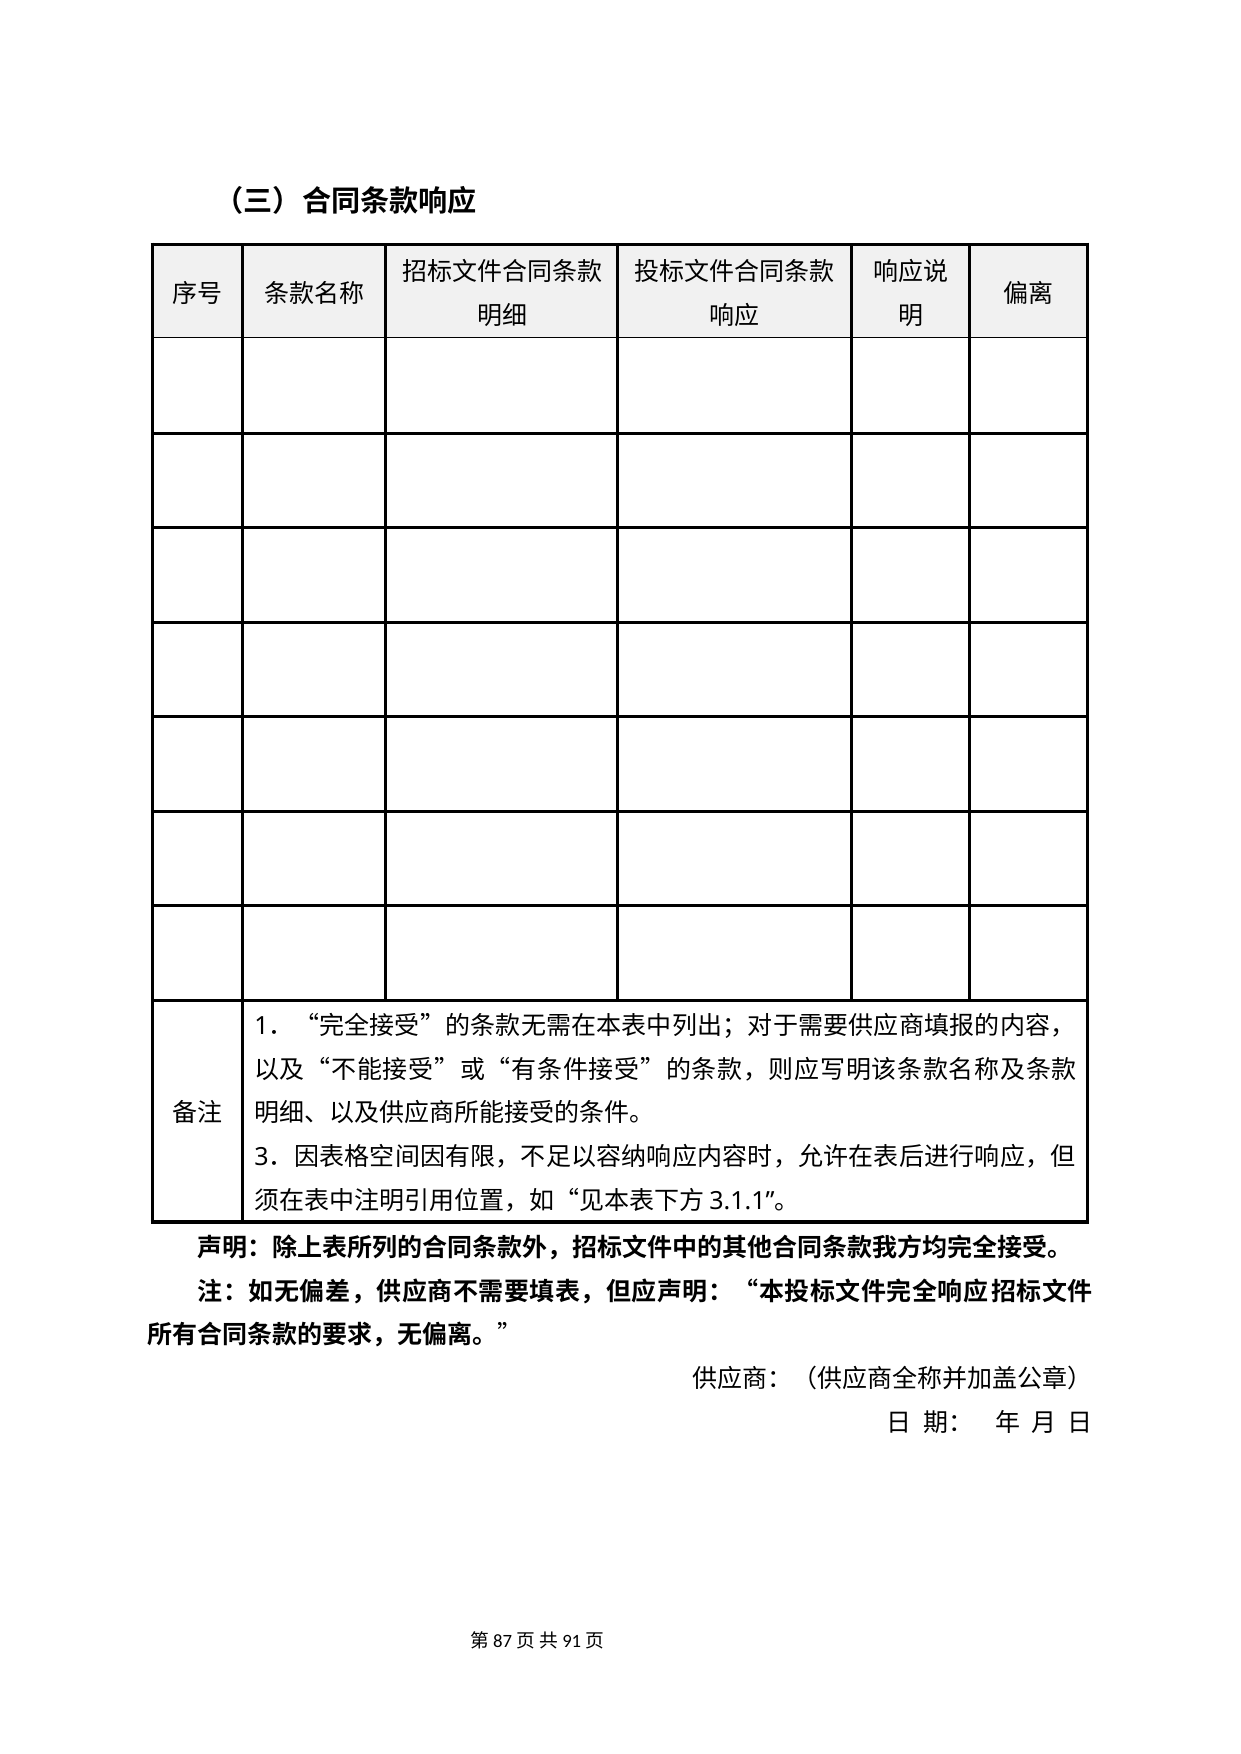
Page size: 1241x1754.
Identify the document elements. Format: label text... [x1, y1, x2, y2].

table_cell [971, 529, 1086, 621]
table_cell [971, 338, 1086, 432]
table_header 偏离 [971, 246, 1086, 337]
table_cell [387, 718, 616, 809]
table_cell [853, 813, 968, 904]
table_cell [387, 435, 616, 526]
table_cell [154, 529, 241, 621]
table_cell [619, 813, 850, 904]
table_cell [244, 435, 384, 526]
table_cell [853, 529, 968, 621]
table_cell [387, 529, 616, 621]
table_cell [619, 338, 850, 432]
table_cell [971, 813, 1086, 904]
table_header 序号 [154, 246, 241, 337]
table_cell [971, 435, 1086, 526]
table_cell [971, 718, 1086, 809]
table_cell [387, 813, 616, 904]
table_cell [154, 624, 241, 715]
table_cell [619, 907, 850, 998]
text 供应商：（供应商全称并加盖公章） [148, 1355, 1093, 1398]
text 声明：除上表所列的合同条款外，招标文件中的其他合同条款我方均完全接受。 [148, 1223, 1093, 1267]
table_cell [387, 907, 616, 998]
table_cell [387, 624, 616, 715]
table_cell [619, 718, 850, 809]
table_cell [154, 813, 241, 904]
table_cell [619, 529, 850, 621]
table_cell [853, 435, 968, 526]
table_cell [853, 718, 968, 809]
table_cell [971, 624, 1086, 715]
table_header 条款名称 [244, 246, 384, 337]
table_header 投标文件合同条款响应 [619, 246, 850, 337]
table_header 招标文件合同条款明细 [387, 246, 616, 337]
table_cell [154, 907, 241, 998]
table_cell [971, 907, 1086, 998]
table_cell [387, 338, 616, 432]
table_cell [244, 529, 384, 621]
table_cell 1．“完全接受”的条款无需在本表中列出；对于需要供应商填报的内容，以及“不能接受”或“有条件接受”的条款，则应写明该条款名称及条款明细、以及供应商所能接受的条件。 3．因表格空间因有限，不足以容纳响应内容时，允许在表后进行响应，但须在表中注明引用位置，如“见本表下方3.1.1”。 [244, 1002, 1086, 1220]
table_cell [244, 624, 384, 715]
table_header 响应说明 [853, 246, 968, 337]
text 日 期： 年 月 日 [148, 1398, 1093, 1442]
table_cell [244, 813, 384, 904]
text 注：如无偏差，供应商不需要填表，但应声明：“本投标文件完全响应招标文件所有合同条款的要求，无偏离。” [148, 1267, 1093, 1355]
table_cell [244, 718, 384, 809]
table_cell [619, 435, 850, 526]
table_cell [154, 435, 241, 526]
table_cell [853, 338, 968, 432]
table_cell 备注 [154, 1002, 241, 1220]
table_cell [244, 338, 384, 432]
table_cell [853, 624, 968, 715]
table_cell [244, 907, 384, 998]
text （三）合同条款响应 [148, 177, 1093, 221]
table_cell [154, 718, 241, 809]
table_cell [154, 338, 241, 432]
table_cell [853, 907, 968, 998]
table_cell [619, 624, 850, 715]
